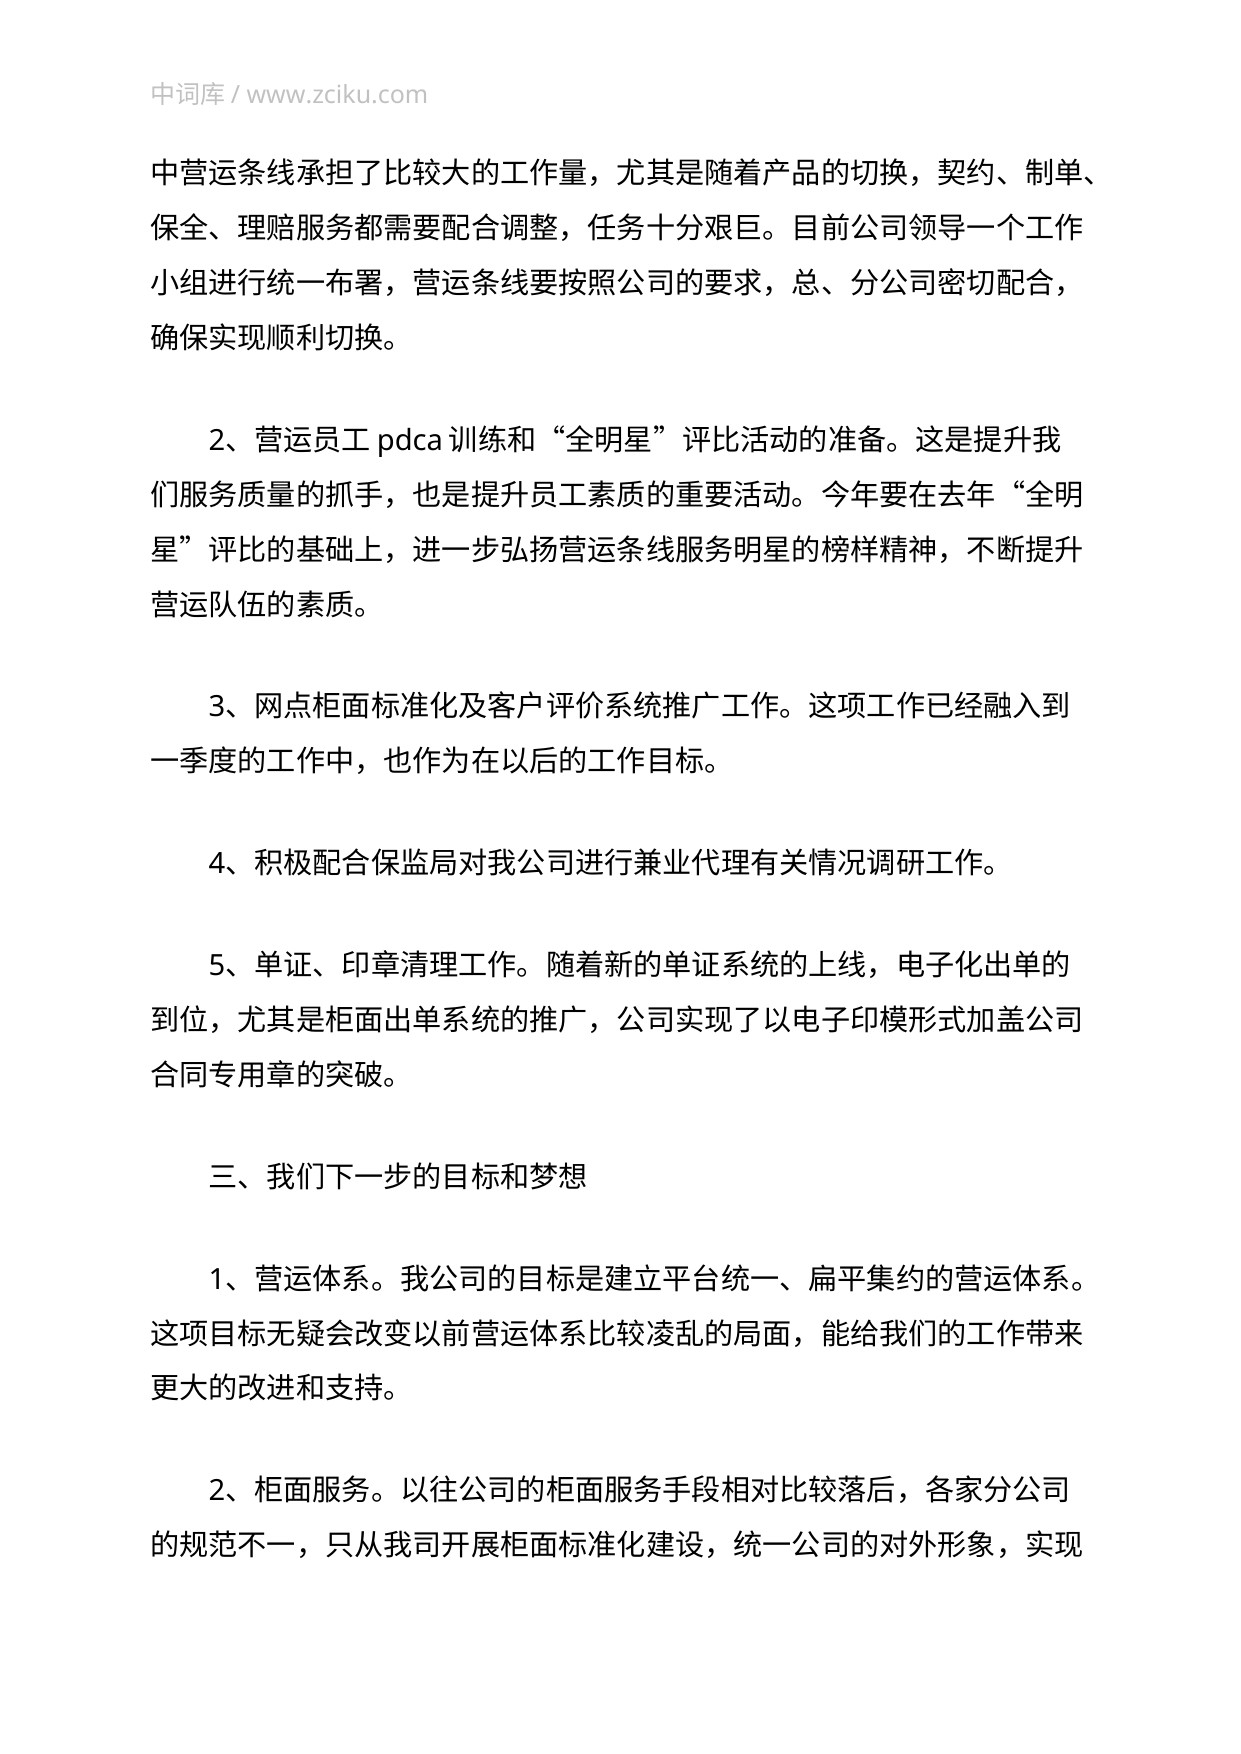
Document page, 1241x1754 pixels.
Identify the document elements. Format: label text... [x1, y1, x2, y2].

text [150, 150, 1090, 357]
text 5、单证、印章清理工作。随着新的单证系统的上线，电子化出单的到位，尤其是柜面出单系统的推广，公司实现了以电子印模形式加盖公司合同专用章的突破。 [150, 942, 1090, 1094]
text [150, 1467, 1090, 1564]
text 1、营运体系。我公司的目标是建立平台统一、扁平集约的营运体系。这项目标无疑会改变以前营运体系比较凌乱的局面，能给我们的工作带来更大的改进和支持。 [150, 1255, 1090, 1407]
text 3、网点柜面标准化及客户评价系统推广工作。这项工作已经融入到一季度的工作中，也作为在以后的工作目标。 [150, 683, 1090, 780]
text 4、积极配合保监局对我公司进行兼业代理有关情况调研工作。 [150, 840, 1090, 882]
text 三、我们下一步的目标和梦想 [150, 1153, 1090, 1196]
text 2、营运员工pdca训练和“全明星”评比活动的准备。这是提升我们服务质量的抓手，也是提升员工素质的重要活动。今年要在去年“全明星”评比的基础上，进一步弘扬营运条线服务明星的榜样精神，不断提升营运队伍的素质。 [150, 416, 1090, 623]
